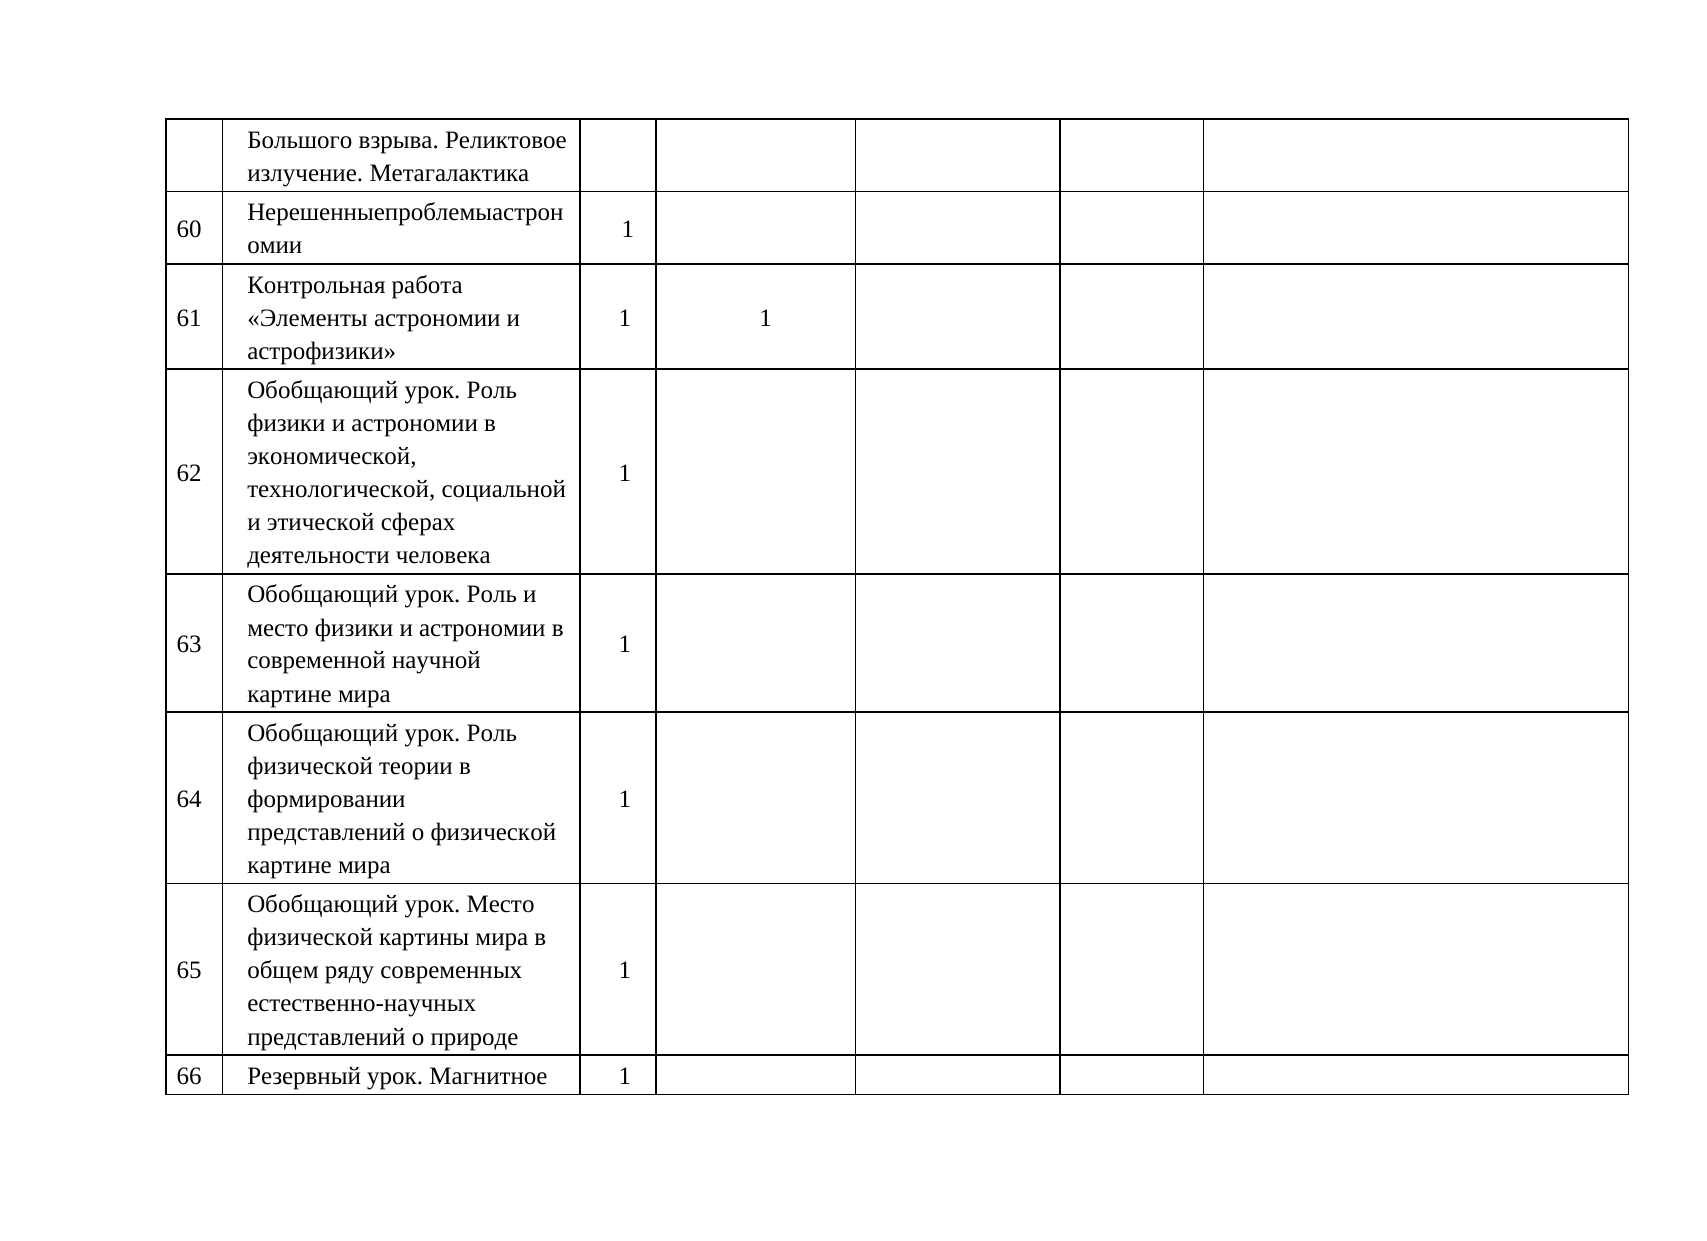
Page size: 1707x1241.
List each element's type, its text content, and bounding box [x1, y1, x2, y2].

table_cell [1204, 192, 1628, 263]
table_cell Нерешенныепроблемыастрономии [223, 192, 579, 263]
table_cell [1204, 575, 1628, 711]
table_cell [856, 192, 1059, 263]
table_cell 1 [581, 370, 655, 573]
table_cell [856, 713, 1059, 883]
table_cell 60 [167, 192, 222, 263]
table_cell Обобщающий урок. Роль физики и астрономии в экономической, технологической, социальной и этической сферах деятельности человека [223, 370, 579, 573]
table_cell 61 [167, 265, 222, 368]
table_cell Обобщающий урок. Роль и место физики и астрономии в современной научной картине мира [223, 575, 579, 711]
table_cell [856, 1056, 1059, 1093]
table_cell [856, 120, 1059, 191]
table_cell 1 [581, 884, 655, 1054]
table_cell [1061, 713, 1203, 883]
table_cell Контрольная работа «Элементы астрономии и астрофизики» [223, 265, 579, 368]
table_cell [657, 575, 855, 711]
table_cell 1 [581, 192, 655, 263]
table_cell [1204, 370, 1628, 573]
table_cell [223, 1056, 579, 1093]
table_cell [1061, 575, 1203, 711]
table_cell 65 [167, 884, 222, 1054]
table_cell [1204, 265, 1628, 368]
table_cell [657, 884, 855, 1054]
table_cell [1061, 1056, 1203, 1093]
table_cell [1061, 120, 1203, 191]
table_cell [1204, 884, 1628, 1054]
table_cell [657, 713, 855, 883]
table_cell [856, 370, 1059, 573]
table_cell 1 [581, 713, 655, 883]
table_cell 64 [167, 713, 222, 883]
table_cell [657, 120, 855, 191]
table_cell Обобщающий урок. Место физической картины мира в общем ряду современных естественно-научных представлений о природе [223, 884, 579, 1054]
table_cell 1 [581, 120, 655, 191]
table_cell [1204, 120, 1628, 191]
table_cell [856, 575, 1059, 711]
table_cell 1 [581, 575, 655, 711]
table_cell [657, 370, 855, 573]
table_cell 62 [167, 370, 222, 573]
table_cell [1204, 713, 1628, 883]
table_cell [657, 1056, 855, 1093]
table_cell [657, 192, 855, 263]
table_cell [1204, 1056, 1628, 1093]
table_cell [1061, 370, 1203, 573]
table_cell [856, 884, 1059, 1054]
table_cell [1061, 192, 1203, 263]
table_cell 1 [581, 265, 655, 368]
table_cell 66 [167, 1056, 222, 1093]
table_cell 63 [167, 575, 222, 711]
table_cell [1061, 884, 1203, 1054]
table_cell [856, 265, 1059, 368]
table_cell Обобщающий урок. Роль физической теории в формировании представлений о физической картине мира [223, 713, 579, 883]
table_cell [223, 120, 579, 191]
table_cell 1 [581, 1056, 655, 1093]
table_cell 59 [167, 120, 222, 191]
table_cell 1 [657, 265, 855, 368]
table_cell [1061, 265, 1203, 368]
